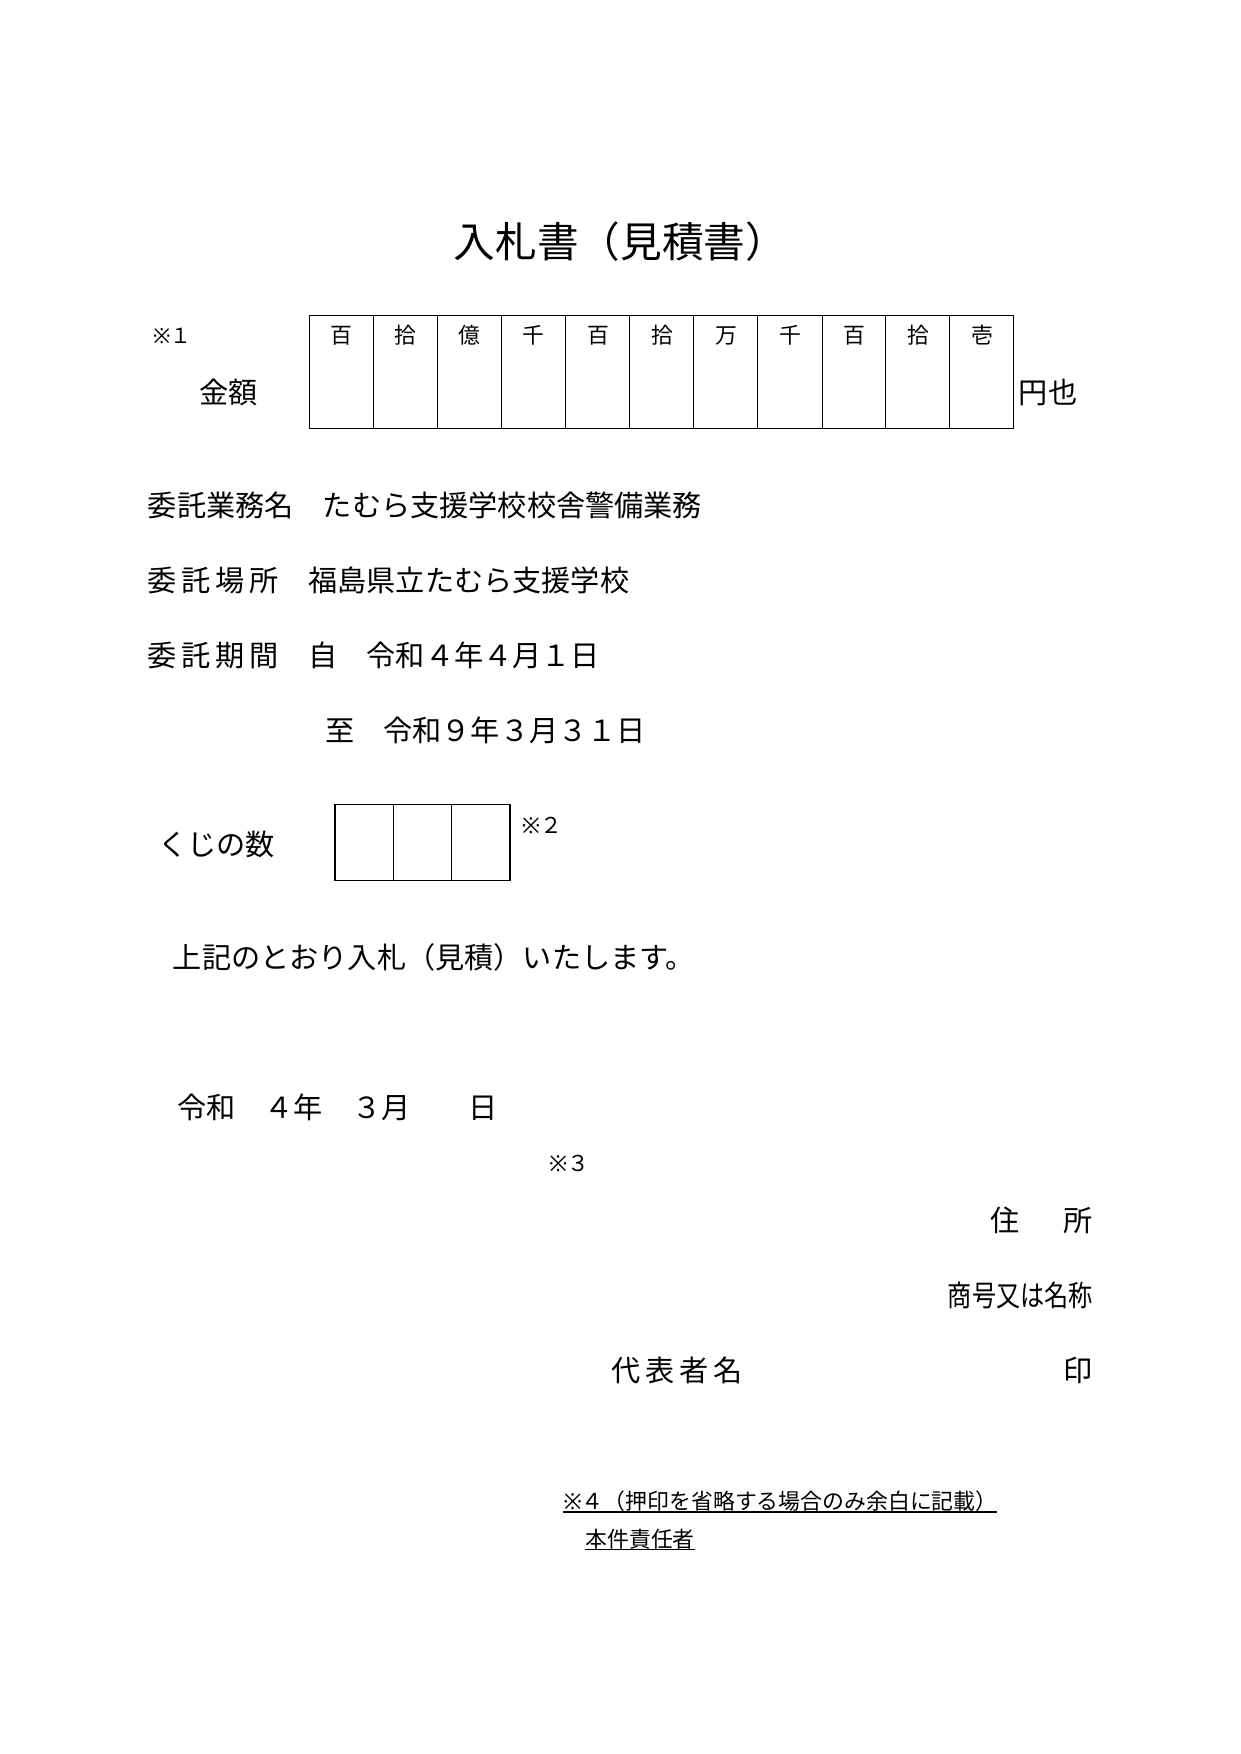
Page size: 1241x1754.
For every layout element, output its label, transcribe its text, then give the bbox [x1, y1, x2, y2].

table_cell [630, 353, 693, 428]
table_cell [886, 353, 949, 428]
text ※４（押印を省略する場合のみ余白に記載） [148, 1481, 1004, 1519]
table_cell [566, 353, 629, 428]
table_header 百 [310, 316, 373, 353]
table_header 円也 [1014, 315, 1092, 428]
table_header 千 [758, 316, 822, 353]
text 委託期間 自 令和４年４月１日 至 令和９年３月３１日 [148, 617, 1092, 767]
text 上記のとおり入札（見積）いたします。 [148, 919, 1092, 994]
text ※３ [549, 1144, 1092, 1181]
text 委託業務名 たむら支援学校校舎警備業務 [148, 467, 1092, 542]
table_header 千 [502, 316, 565, 353]
table_header 万 [694, 316, 757, 353]
table_header ※１ 金額 [148, 315, 309, 428]
table_header 百 [823, 316, 885, 353]
table_header 百 [566, 316, 629, 353]
table_cell [823, 353, 885, 428]
table_cell [374, 353, 437, 428]
table_header 拾 [374, 316, 437, 353]
text 代表者名 印 [148, 1331, 1092, 1406]
table_cell [950, 353, 1013, 428]
text 入札書（見積書） [148, 202, 1092, 277]
table_header 拾 [886, 316, 949, 353]
table_header [336, 805, 393, 880]
table_cell [438, 353, 501, 428]
table_header [394, 805, 451, 880]
table_header ※２ [511, 804, 1108, 880]
table_cell [310, 353, 373, 428]
table_header 壱 [950, 316, 1013, 353]
text 本件責任者 [148, 1519, 1004, 1556]
table_cell [502, 353, 565, 428]
text 委託場所 福島県立たむら支援学校 [148, 542, 1092, 617]
text 令和 ４年 ３月 日 [148, 1069, 1092, 1144]
table_cell [758, 353, 822, 428]
table_header [452, 805, 509, 880]
table_cell [694, 353, 757, 428]
table_header くじの数 [153, 804, 334, 880]
text 商号又は名称 [148, 1256, 1092, 1331]
text 住所 [148, 1181, 1092, 1256]
table_header 拾 [630, 316, 693, 353]
table_header 億 [438, 316, 501, 353]
